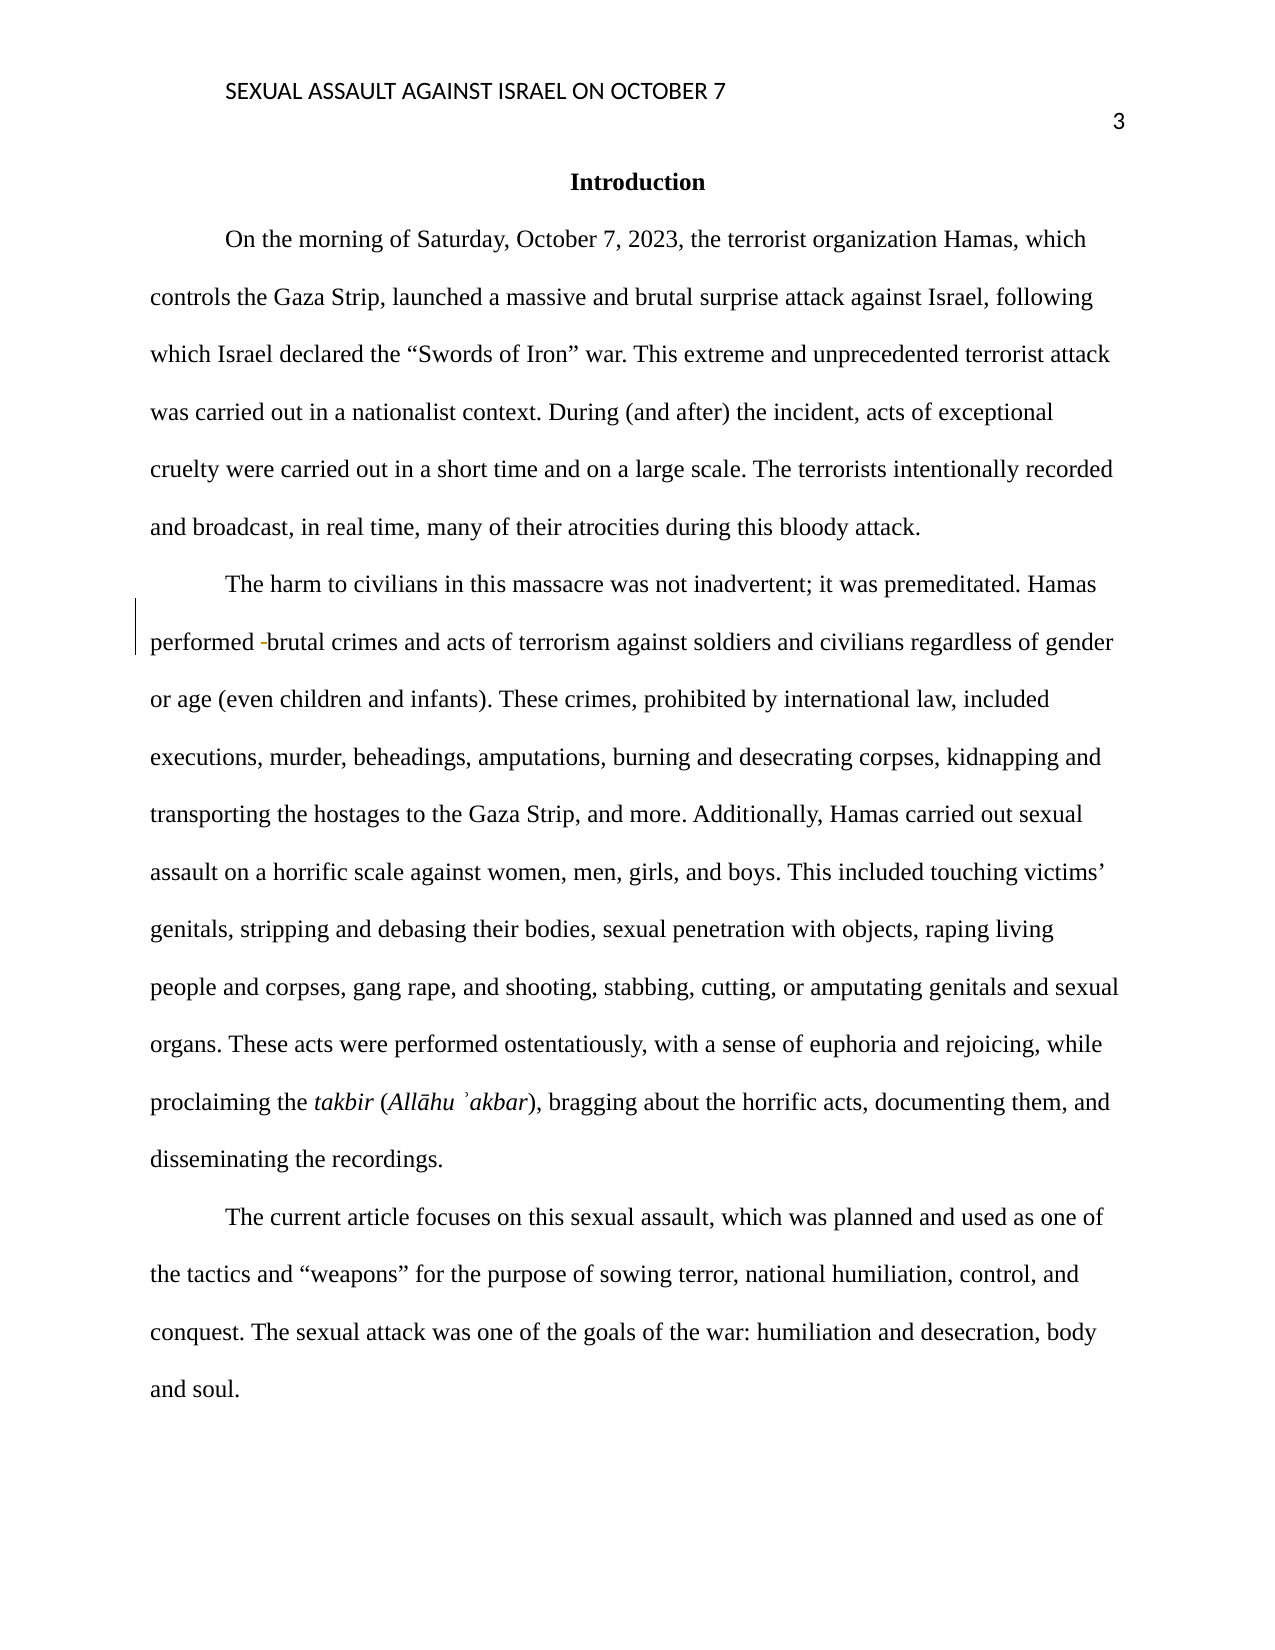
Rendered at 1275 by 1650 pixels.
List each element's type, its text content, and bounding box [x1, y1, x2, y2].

text On the morning of Saturday, October 7, 2023, the terrorist organization Hamas, which controls the Gaza Strip, launched a massive and brutal surprise attack against Israel, following which Israel declared the “Swords of Iron” war. This extreme and unprecedented terrorist attack was carried out in a nationalist context. During (and after) the incident, acts of exceptional cruelty were carried out in a short time and on a large scale. The terrorists intentionally recorded and broadcast, in real time, many of their atrocities during this bloody attack. [150, 224, 1125, 540]
text The harm to civilians in this massacre was not inadvertent; it was premeditated. Hamas performed brutal crimes and acts of terrorism against soldiers and civilians regardless of gender or age (even children and infants). These crimes, prohibited by international law, included executions, murder, beheadings, amputations, burning and desecrating corpses, kidnapping and transporting the hostages to the Gaza Strip, and more. Additionally, Hamas carried out sexual assault on a horrific scale against women, men, girls, and boys. This included touching victims’ genitals, stripping and debasing their bodies, sexual penetration with objects, raping living people and corpses, gang rape, and shooting, stabbing, cutting, or amputating genitals and sexual organs. These acts were performed ostentatiously, with a sense of euphoria and rejoicing, while proclaiming the takbir (Allāhu ʾakbar), bragging about the horrific acts, documenting them, and disseminating the recordings. [150, 569, 1125, 1173]
text Introduction [150, 167, 1125, 195]
text The current article focuses on this sexual assault, which was planned and used as one of the tactics and “weapons” for the purpose of sowing terror, national humiliation, control, and conquest. The sexual attack was one of the goals of the war: humiliation and desecration, body and soul. [150, 1202, 1125, 1403]
